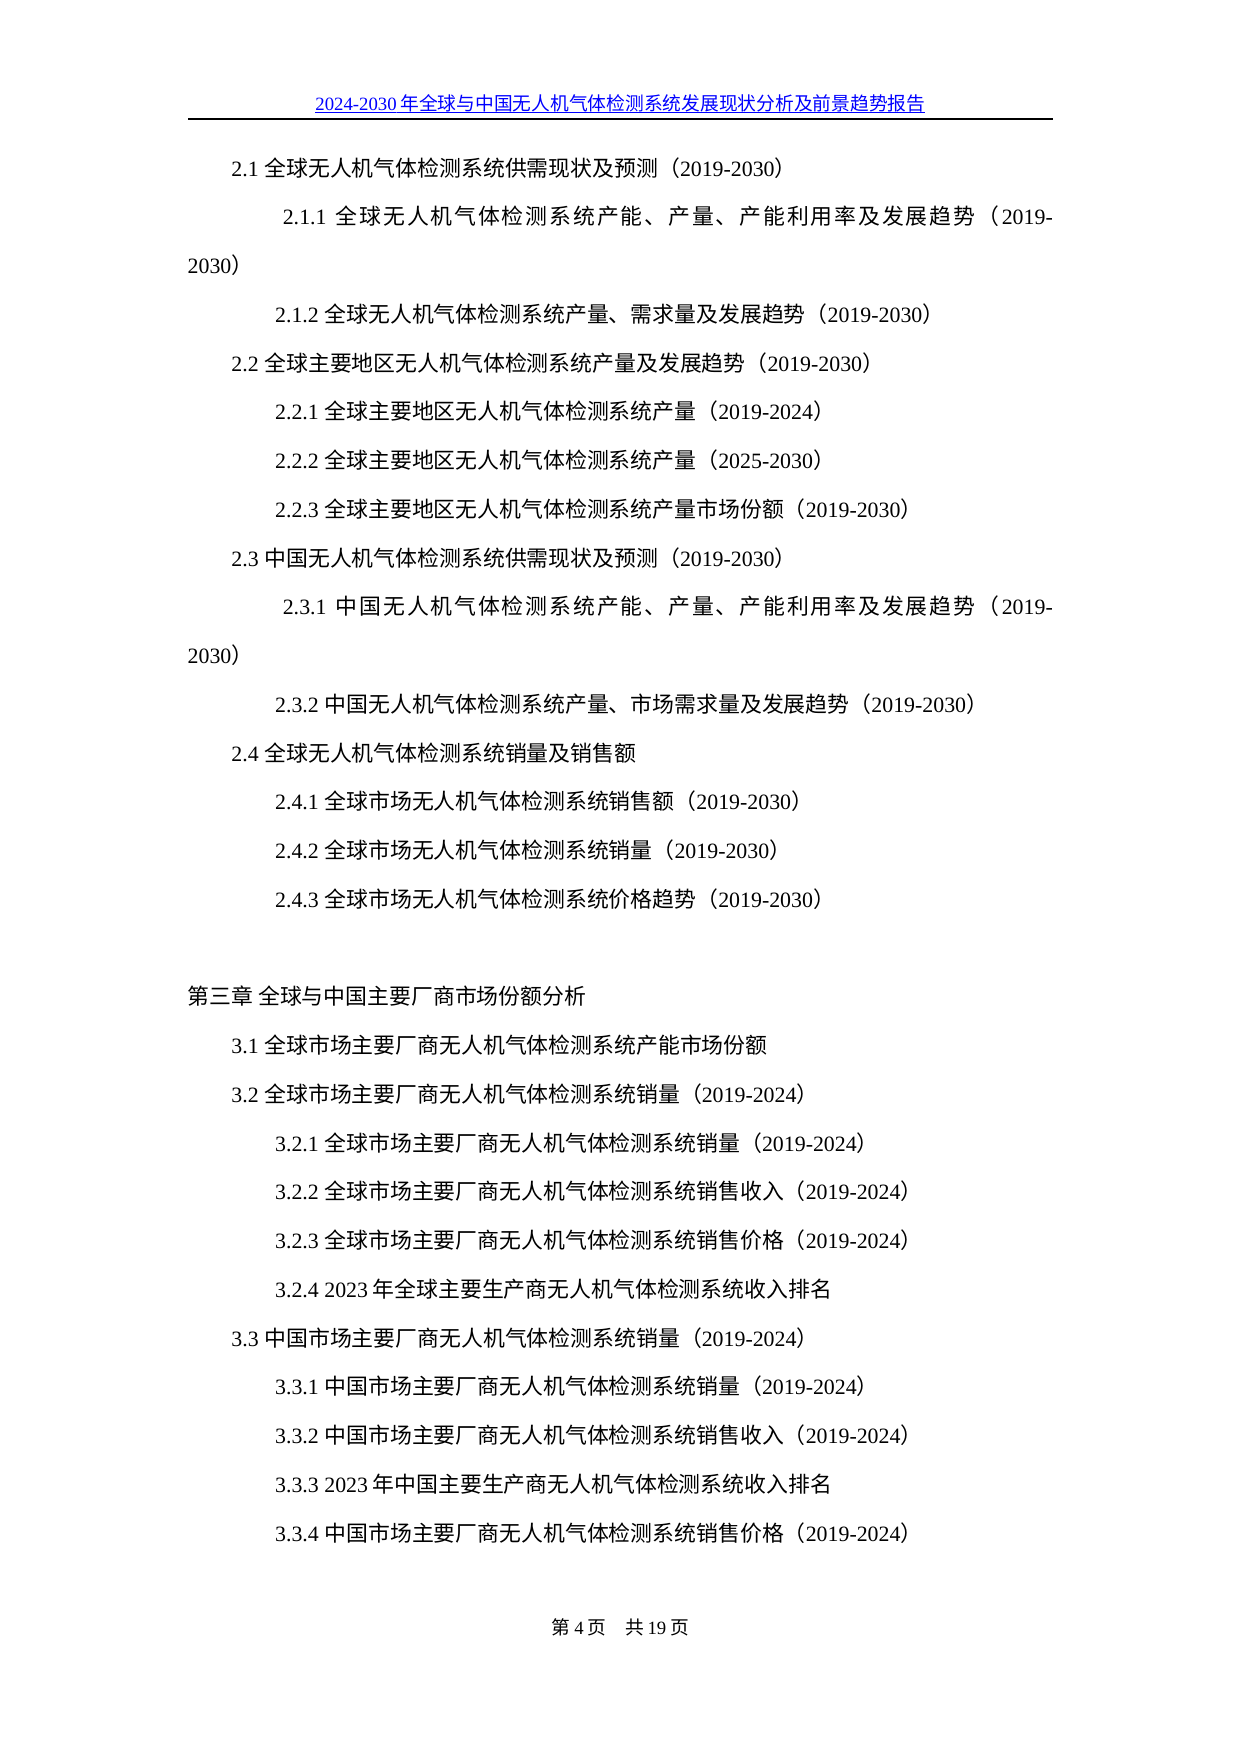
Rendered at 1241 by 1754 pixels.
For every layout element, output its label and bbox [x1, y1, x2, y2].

text [187, 150, 1053, 1548]
